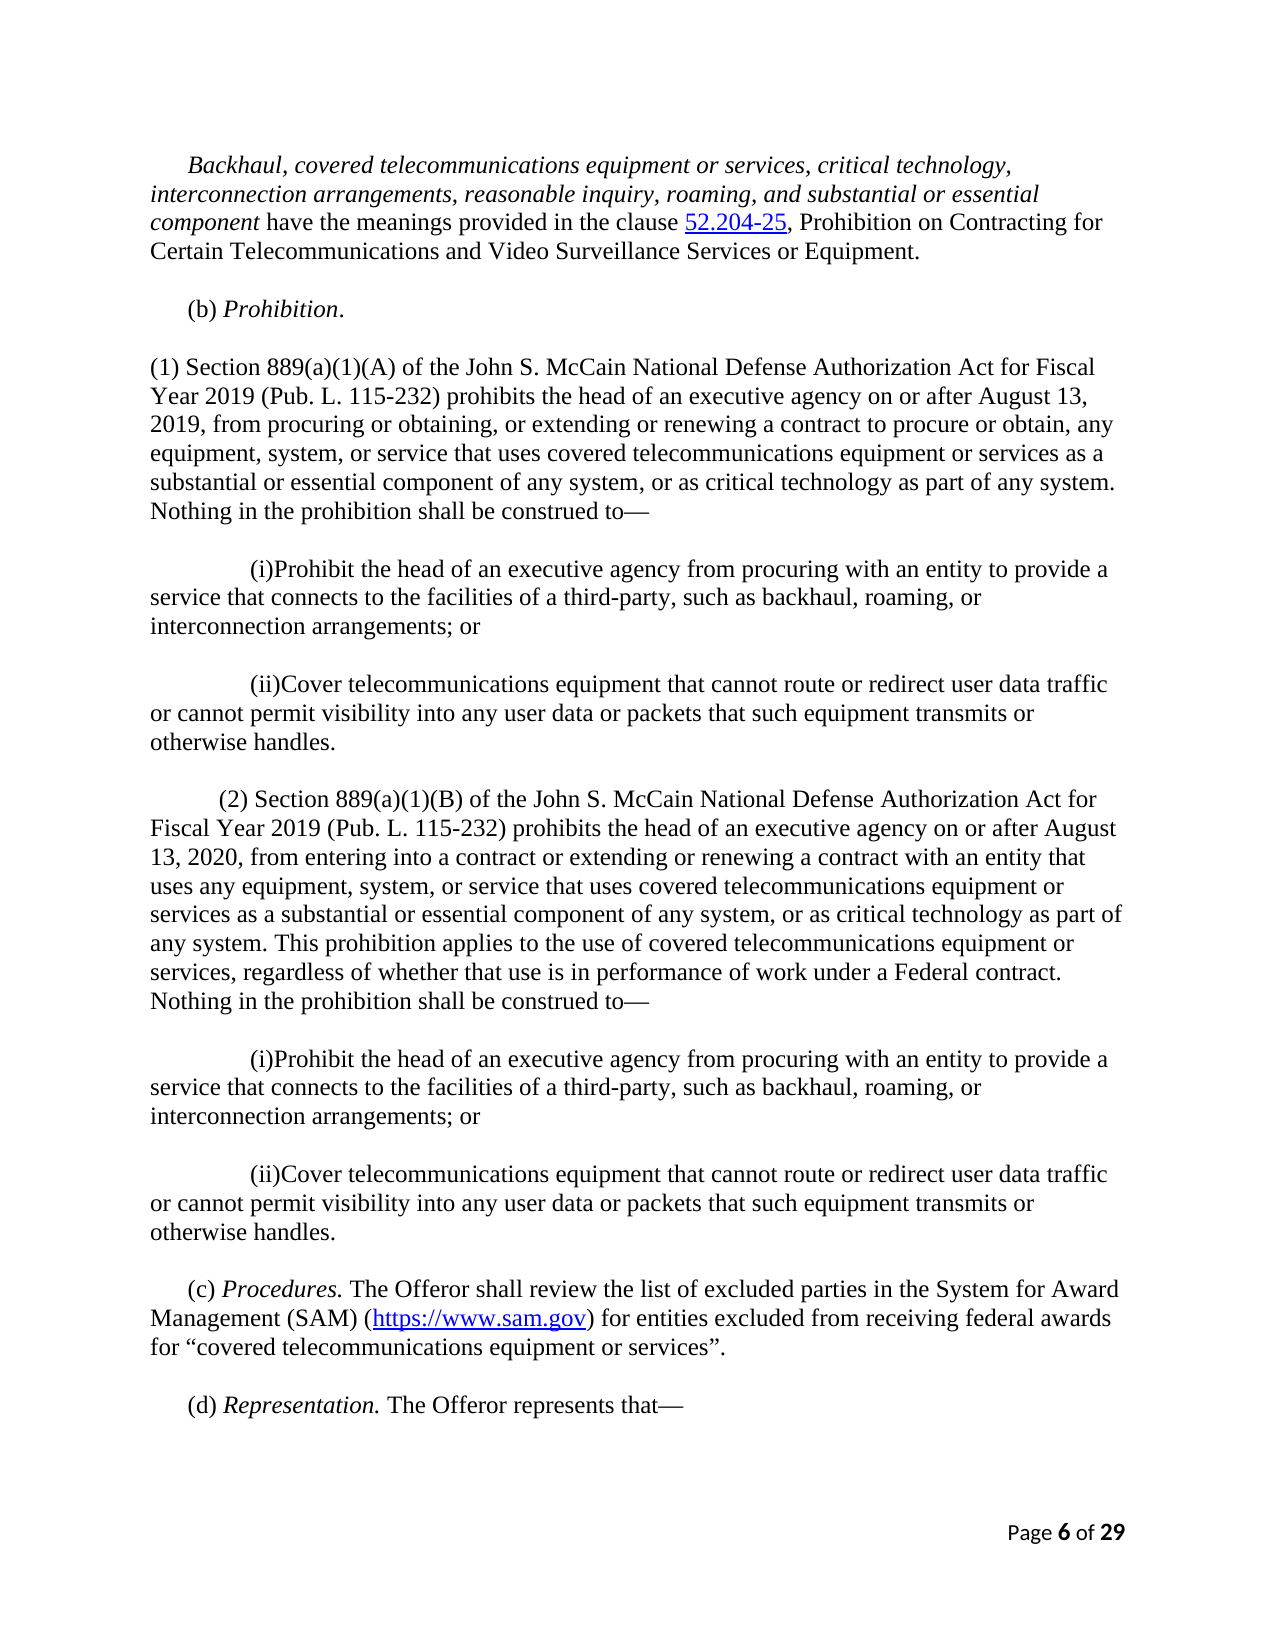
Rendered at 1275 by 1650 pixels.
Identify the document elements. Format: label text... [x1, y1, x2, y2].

text (i)Prohibit the head of an executive agency from procuring with an entity to provide a service that connects to the facilities of a third-party, such as backhaul, roaming, or interconnection arrangements; or [150, 554, 1125, 640]
text (c) Procedures. The Offeror shall review the list of excluded parties in the System for Award Management (SAM) (https://www.sam.gov) for entities excluded from receiving federal awards for “covered telecommunications equipment or services”. [150, 1274, 1125, 1361]
text (ii)Cover telecommunications equipment that cannot route or redirect user data traffic or cannot permit visibility into any user data or packets that such equipment transmits or otherwise handles. [150, 1159, 1125, 1245]
text (i)Prohibit the head of an executive agency from procuring with an entity to provide a service that connects to the facilities of a third-party, such as backhaul, roaming, or interconnection arrangements; or [150, 1044, 1125, 1130]
text (1) Section 889(a)(1)(A) of the John S. McCain National Defense Authorization Act for Fiscal Year 2019 (Pub. L. 115-232) prohibits the head of an executive agency on or after August 13, 2019, from procuring or obtaining, or extending or renewing a contract to procure or obtain, any equipment, system, or service that uses covered telecommunications equipment or services as a substantial or essential component of any system, or as critical technology as part of any system. Nothing in the prohibition shall be construed to— [150, 352, 1125, 524]
text Backhaul, covered telecommunications equipment or services, critical technology, interconnection arrangements, reasonable inquiry, roaming, and substantial or essential component have the meanings provided in the clause 52.204-25, Prohibition on Contracting for Certain Telecommunications and Video Surveillance Services or Equipment. [150, 150, 1125, 265]
text (b) Prohibition. [150, 294, 1125, 323]
text (d) Representation. The Offeror represents that— [150, 1390, 1125, 1419]
text (2) Section 889(a)(1)(B) of the John S. McCain National Defense Authorization Act for Fiscal Year 2019 (Pub. L. 115-232) prohibits the head of an executive agency on or after August 13, 2020, from entering into a contract or extending or renewing a contract with an entity that uses any equipment, system, or service that uses covered telecommunications equipment or services as a substantial or essential component of any system, or as critical technology as part of any system. This prohibition applies to the use of covered telecommunications equipment or services, regardless of whether that use is in performance of work under a Federal contract. Nothing in the prohibition shall be construed to— [150, 784, 1125, 1014]
text (ii)Cover telecommunications equipment that cannot route or redirect user data traffic or cannot permit visibility into any user data or packets that such equipment transmits or otherwise handles. [150, 669, 1125, 755]
